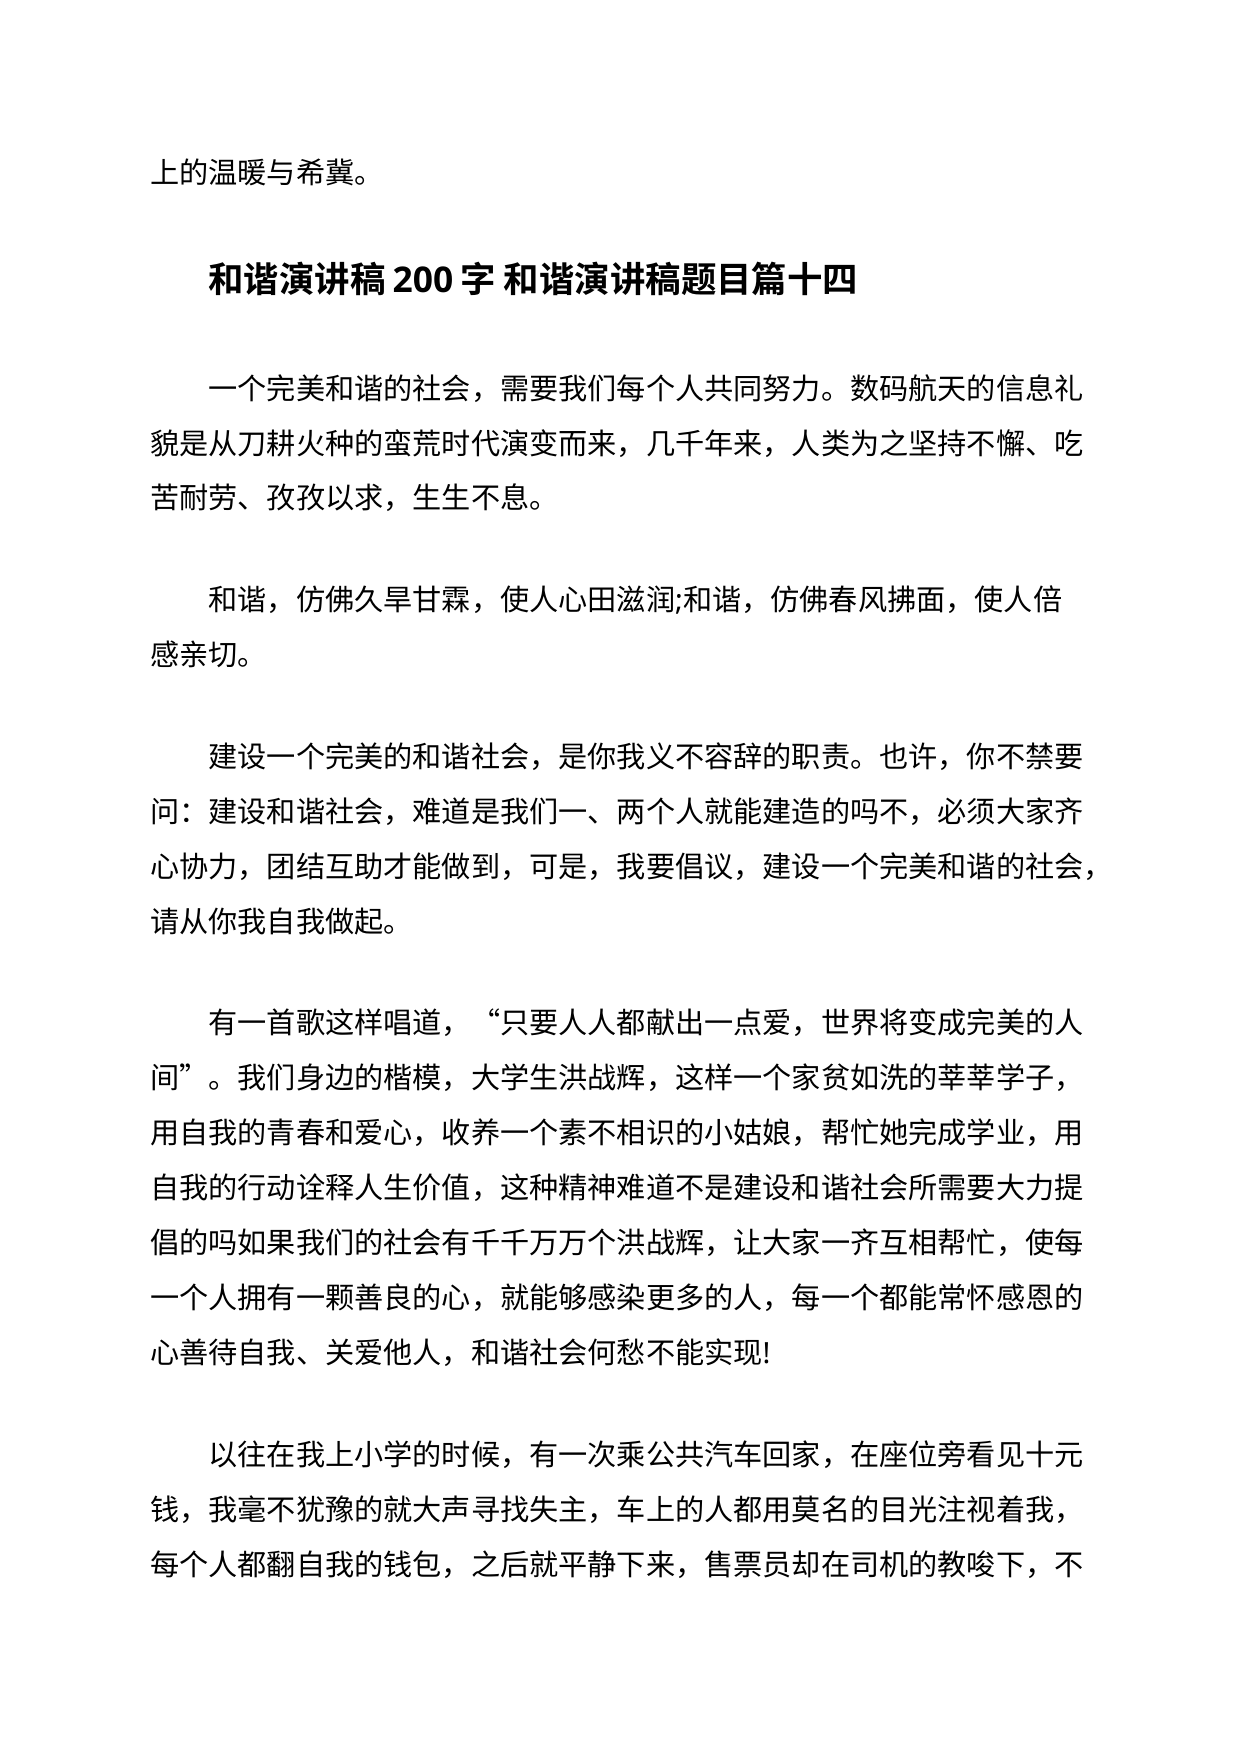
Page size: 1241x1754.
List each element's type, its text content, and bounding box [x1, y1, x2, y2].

text 和谐演讲稿200字 和谐演讲稿题目篇十四 [150, 252, 1090, 303]
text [150, 1431, 1090, 1583]
text 和谐，仿佛久旱甘霖，使人心田滋润;和谐，仿佛春风拂面，使人倍感亲切。 [150, 577, 1090, 674]
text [150, 150, 1090, 192]
text 建设一个完美的和谐社会，是你我义不容辞的职责。也许，你不禁要问：建设和谐社会，难道是我们一、两个人就能建造的吗不，必须大家齐心协力，团结互助才能做到，可是，我要倡议，建设一个完美和谐的社会，请从你我自我做起。 [150, 734, 1090, 941]
text 一个完美和谐的社会，需要我们每个人共同努力。数码航天的信息礼貌是从刀耕火种的蛮荒时代演变而来，几千年来，人类为之坚持不懈、吃苦耐劳、孜孜以求，生生不息。 [150, 365, 1090, 517]
text 有一首歌这样唱道，“只要人人都献出一点爱，世界将变成完美的人间”。我们身边的楷模，大学生洪战辉，这样一个家贫如洗的莘莘学子，用自我的青春和爱心，收养一个素不相识的小姑娘，帮忙她完成学业，用自我的行动诠释人生价值，这种精神难道不是建设和谐社会所需要大力提倡的吗如果我们的社会有千千万万个洪战辉，让大家一齐互相帮忙，使每一个人拥有一颗善良的心，就能够感染更多的人，每一个都能常怀感恩的心善待自我、关爱他人，和谐社会何愁不能实现! [150, 1000, 1090, 1372]
